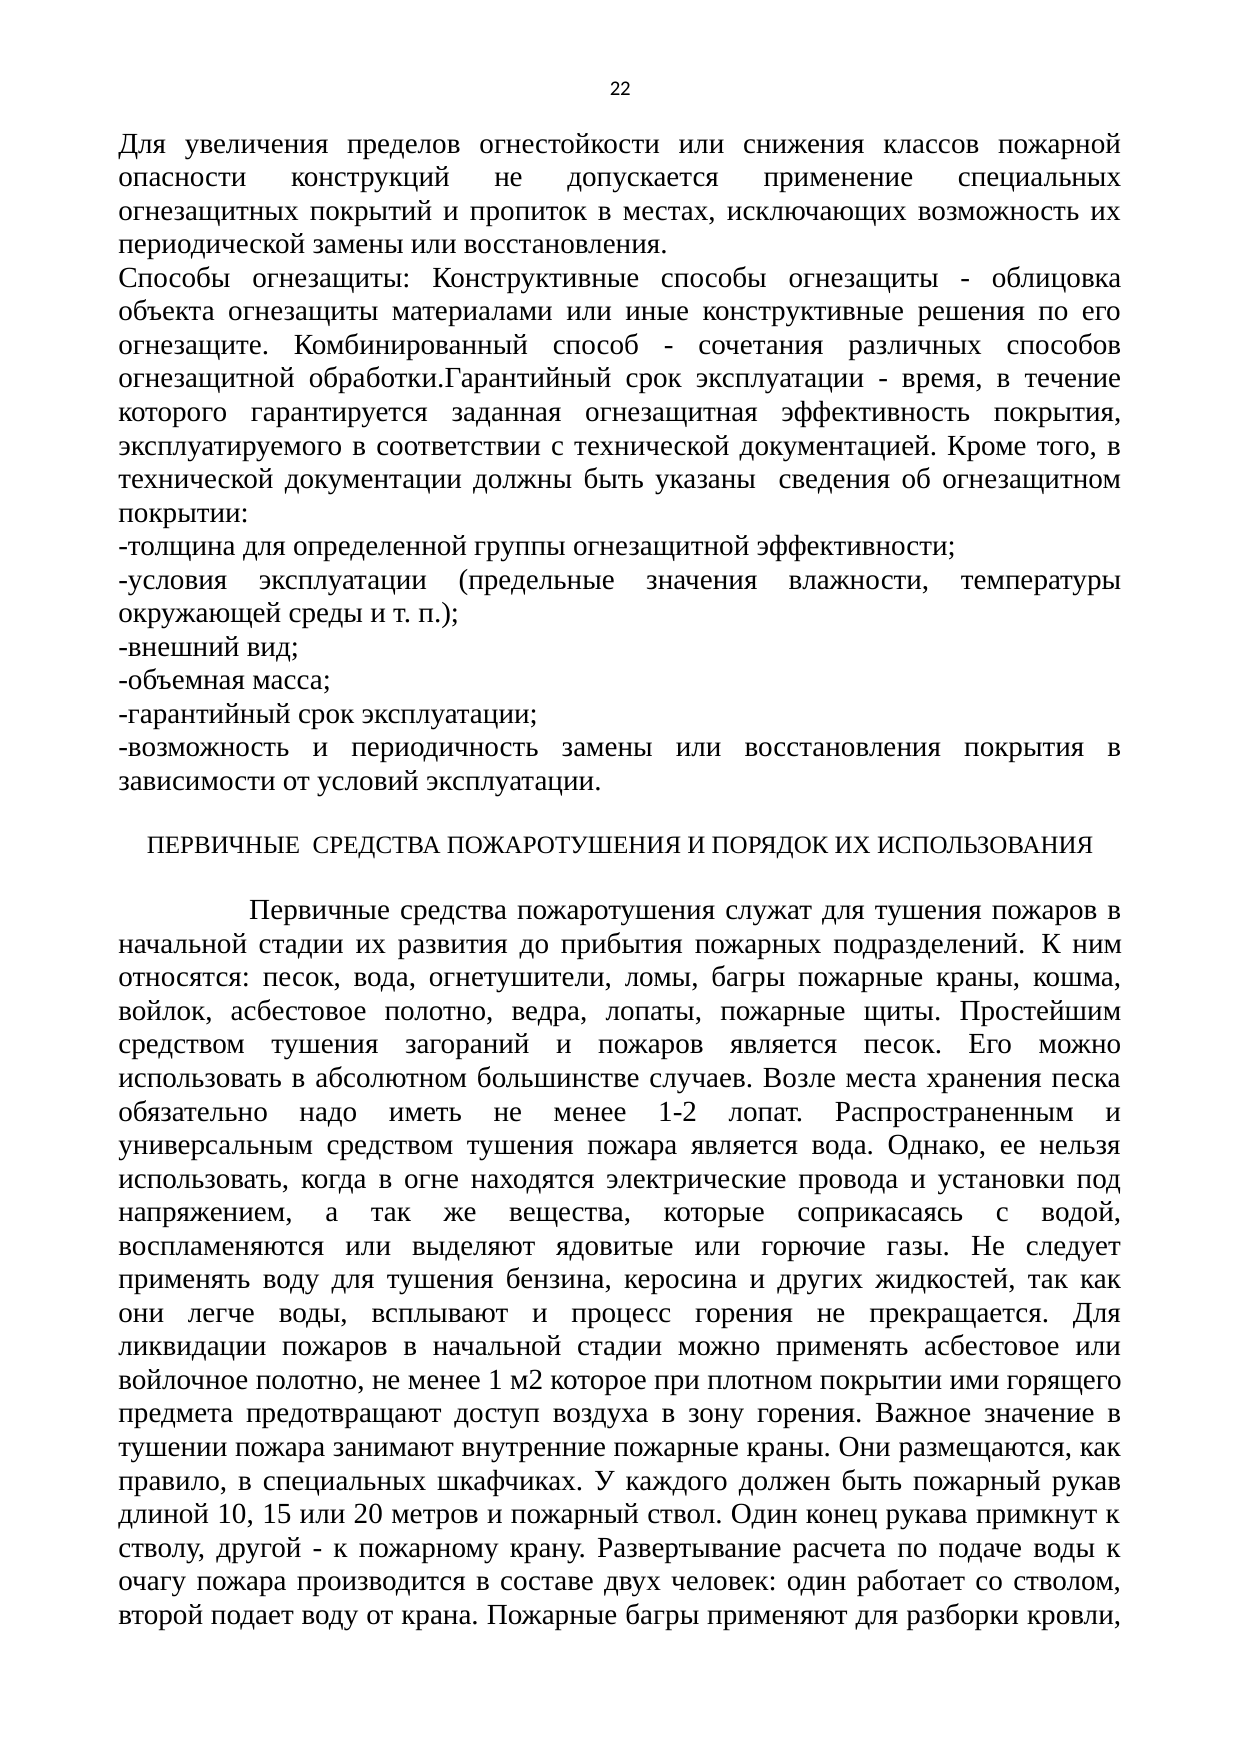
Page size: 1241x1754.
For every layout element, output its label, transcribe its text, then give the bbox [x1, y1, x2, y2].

text -внешний вид; [118, 629, 1122, 662]
text -возможность и периодичность замены или восстановления покрытия в зависимости от условий эксплуатации. [118, 729, 1122, 797]
text Способы огнезащиты: Конструктивные способы огнезащиты - облицовка объекта огнезащиты материалами или иные конструктивные решения по его огнезащите. Комбинированный способ - сочетания различных способов огнезащитной обработки.Гарантийный срок эксплуатации - время, в течение которого гарантируется заданная огнезащитная эффективность покрытия, эксплуатируемого в соответствии с технической документацией. Кроме того, в технической документации должны быть указаны сведения об огнезащитном покрытии: [118, 260, 1122, 528]
text -гарантийный срок эксплуатации; [118, 696, 1122, 729]
text ПЕРВИЧНЫЕ СРЕДСТВА ПОЖАРОТУШЕНИЯ И ПОРЯДОК ИХ ИСПОЛЬЗОВАНИЯ [118, 830, 1122, 859]
text -условия эксплуатации (предельные значения влажности, температуры окружающей среды и т. п.); [118, 562, 1122, 629]
text -объемная масса; [118, 662, 1122, 696]
text -толщина для определенной группы огнезащитной эффективности; [118, 528, 1122, 562]
text Для увеличения пределов огнестойкости или снижения классов пожарной опасности конструкций не допускается применение специальных огнезащитных покрытий и пропиток в местах, исключающих возможность их периодической замены или восстановления. [118, 126, 1122, 260]
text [118, 892, 1122, 1630]
